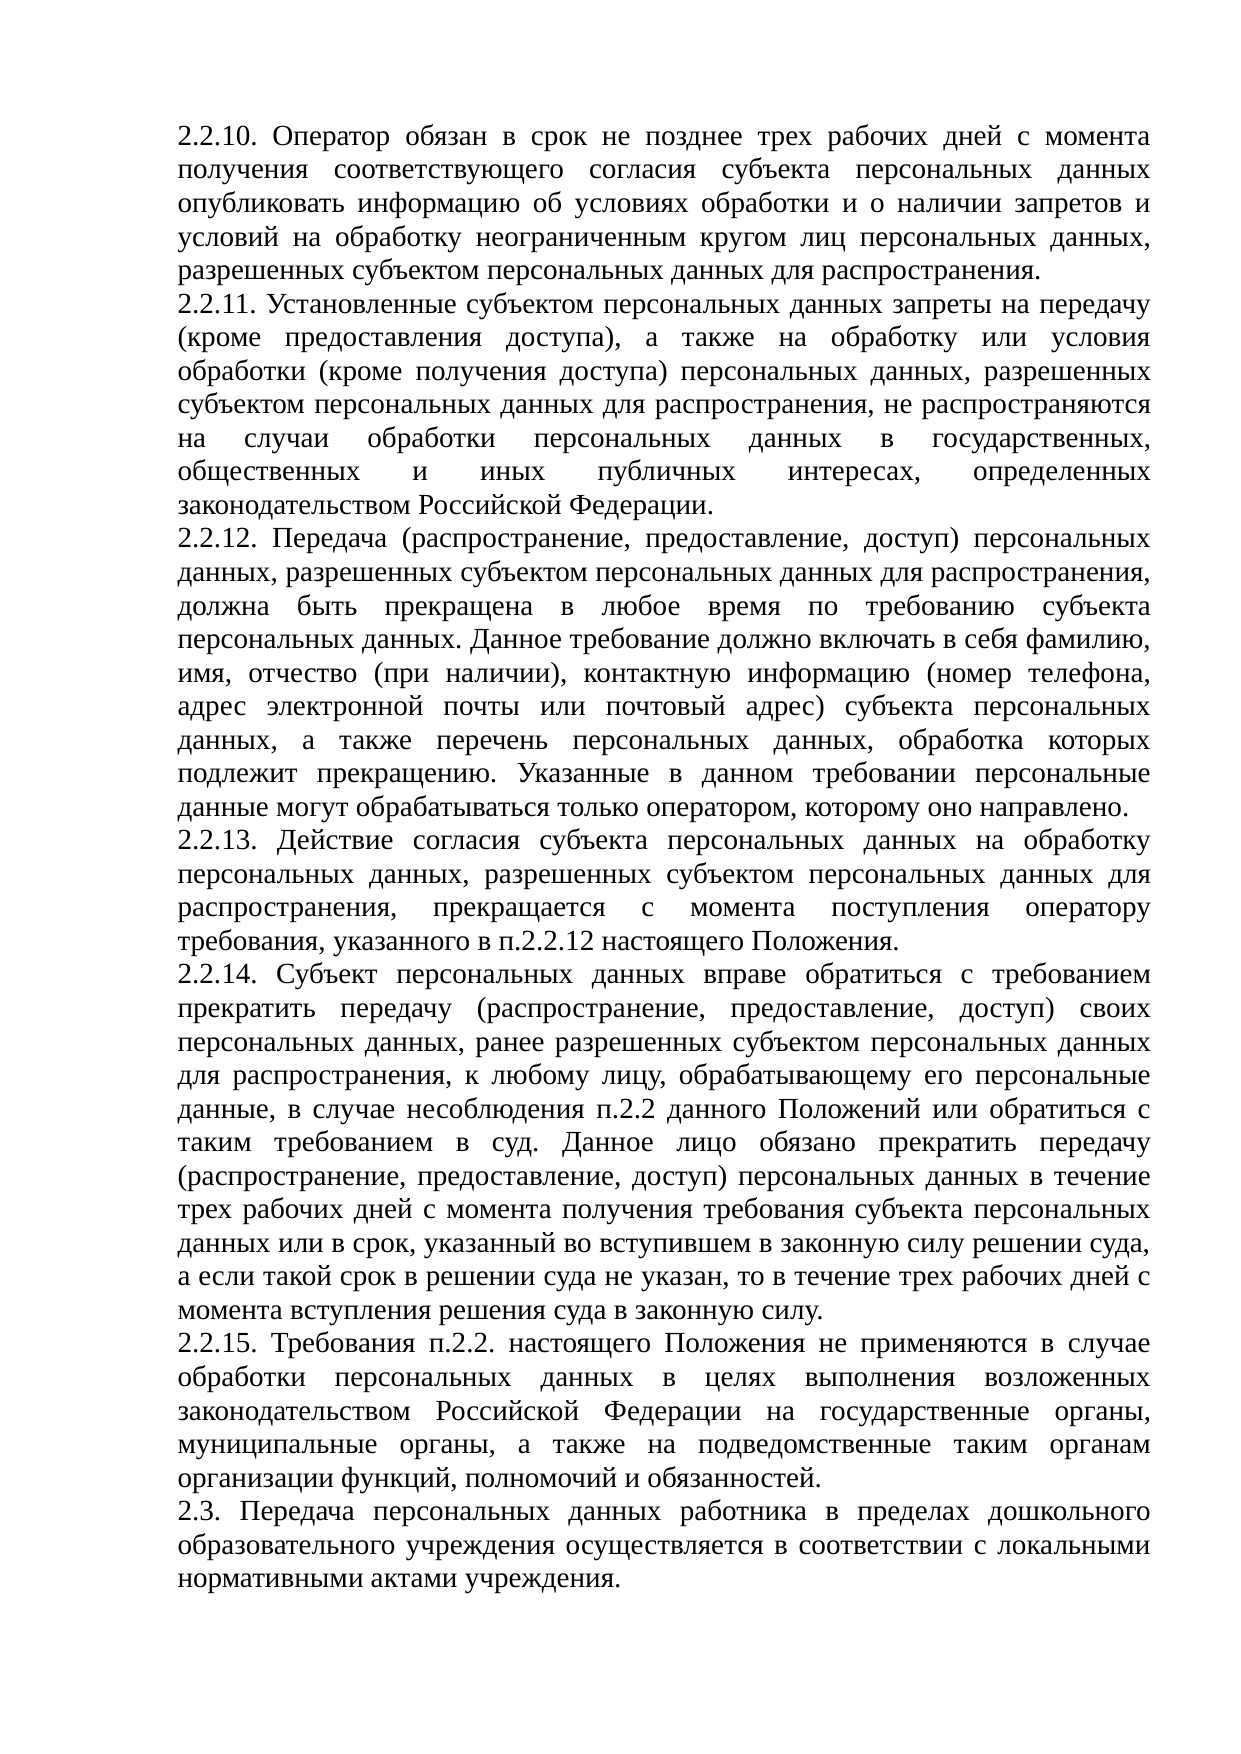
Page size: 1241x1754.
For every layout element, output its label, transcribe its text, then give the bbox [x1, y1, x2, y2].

text 2.2.10. Оператор обязан в срок не позднее трех рабочих дней с момента получения соответствующего согласия субъекта персональных данных опубликовать информацию об условиях обработки и о наличии запретов и условий на обработку неограниченным кругом лиц персональных данных, разрешенных субъектом персональных данных для распространения. [177, 118, 1152, 286]
text 2.2.14. Субъект персональных данных вправе обратиться с требованием прекратить передачу (распространение, предоставление, доступ) своих персональных данных, ранее разрешенных субъектом персональных данных для распространения, к любому лицу, обрабатывающему его персональные данные, в случае несоблюдения п.2.2 данного Положений или обратиться с таким требованием в суд. Данное лицо обязано прекратить передачу (распространение, предоставление, доступ) персональных данных в течение трех рабочих дней с момента получения требования субъекта персональных данных или в срок, указанный во вступившем в законную силу решении суда, а если такой срок в решении суда не указан, то в течение трех рабочих дней с момента вступления решения суда в законную силу. [177, 957, 1152, 1326]
text 2.2.13. Действие согласия субъекта персональных данных на обработку персональных данных, разрешенных субъектом персональных данных для распространения, прекращается с момента поступления оператору требования, указанного в п.2.2.12 настоящего Положения. [177, 822, 1152, 957]
text 2.3. Передача персональных данных работника в пределах дошкольного образовательного учреждения осуществляется в соответствии с локальными нормативными актами учреждения. [177, 1493, 1152, 1594]
text 2.2.11. Установленные субъектом персональных данных запреты на передачу (кроме предоставления доступа), а также на обработку или условия обработки (кроме получения доступа) персональных данных, разрешенных субъектом персональных данных для распространения, не распространяются на случаи обработки персональных данных в государственных, общественных и иных публичных интересах, определенных законодательством Российской Федерации. [177, 286, 1152, 521]
text 2.2.12. Передача (распространение, предоставление, доступ) персональных данных, разрешенных субъектом персональных данных для распространения, должна быть прекращена в любое время по требованию субъекта персональных данных. Данное требование должно включать в себя фамилию, имя, отчество (при наличии), контактную информацию (номер телефона, адрес электронной почты или почтовый адрес) субъекта персональных данных, а также перечень персональных данных, обработка которых подлежит прекращению. Указанные в данном требовании персональные данные могут обрабатываться только оператором, которому оно направлено. [177, 521, 1152, 822]
text 2.2.15. Требования п.2.2. настоящего Положения не применяются в случае обработки персональных данных в целях выполнения возложенных законодательством Российской Федерации на государственные органы, муниципальные органы, а также на подведомственные таким органам организации функций, полномочий и обязанностей. [177, 1326, 1152, 1493]
